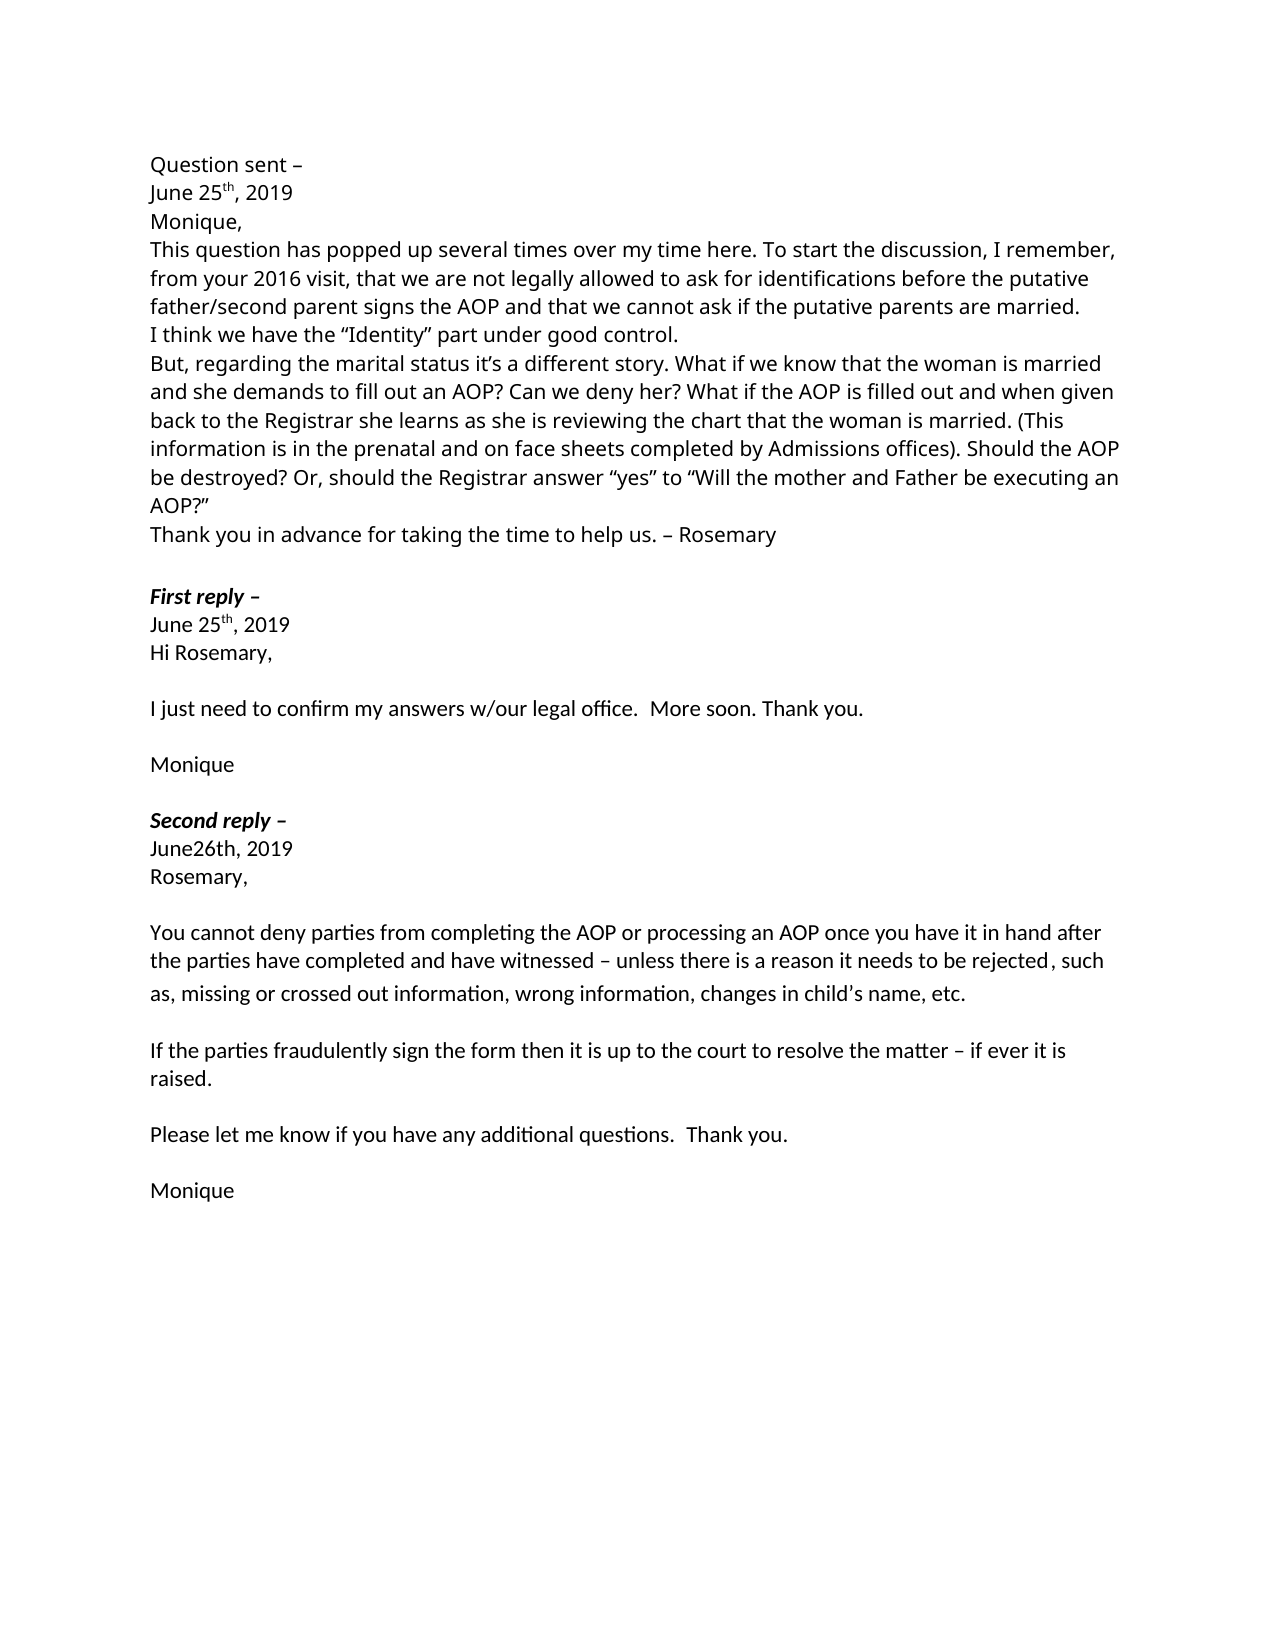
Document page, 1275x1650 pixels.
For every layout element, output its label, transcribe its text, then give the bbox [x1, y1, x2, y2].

text Second reply – [150, 806, 1125, 834]
text June 25th, 2019 [150, 610, 1125, 638]
text Question sent – [150, 150, 1125, 178]
text Hi Rosemary, [150, 638, 1125, 666]
text Please let me know if you have any additional questions. Thank you. [150, 1121, 1125, 1149]
text I think we have the “Identity” part under good control. [150, 321, 1125, 349]
text Monique, [150, 207, 1125, 235]
text You cannot deny parties from completing the AOP or processing an AOP once you have it in hand after the parties have completed and have witnessed – unless there is a reason it needs to be rejected, such as, missing or crossed out information, wrong information, changes in child’s name, etc. [150, 918, 1125, 1008]
text Monique [150, 1177, 1125, 1205]
text June 25th, 2019 [150, 178, 1125, 207]
text But, regarding the marital status it’s a different story. What if we know that the woman is married and she demands to fill out an AOP? Can we deny her? What if the AOP is filled out and when given back to the Registrar she learns as she is reviewing the chart that the woman is married. (This information is in the prenatal and on face sheets completed by Admissions offices). Should the AOP be destroyed? Or, should the Registrar answer “yes” to “Will the mother and Father be executing an AOP?” [150, 349, 1125, 520]
text This question has popped up several times over my time here. To start the discussion, I remember, from your 2016 visit, that we are not legally allowed to ask for identifications before the putative father/second parent signs the AOP and that we cannot ask if the putative parents are married. [150, 235, 1125, 321]
text I just need to confirm my answers w/our legal office. More soon. Thank you. [150, 694, 1125, 722]
text Thank you in advance for taking the time to help us. – Rosemary [150, 520, 1125, 548]
text Rosemary, [150, 862, 1125, 890]
text Monique [150, 750, 1125, 778]
text First reply – [150, 582, 1125, 610]
text If the parties fraudulently sign the form then it is up to the court to resolve the matter – if ever it is raised. [150, 1037, 1125, 1093]
text June26th, 2019 [150, 834, 1125, 862]
